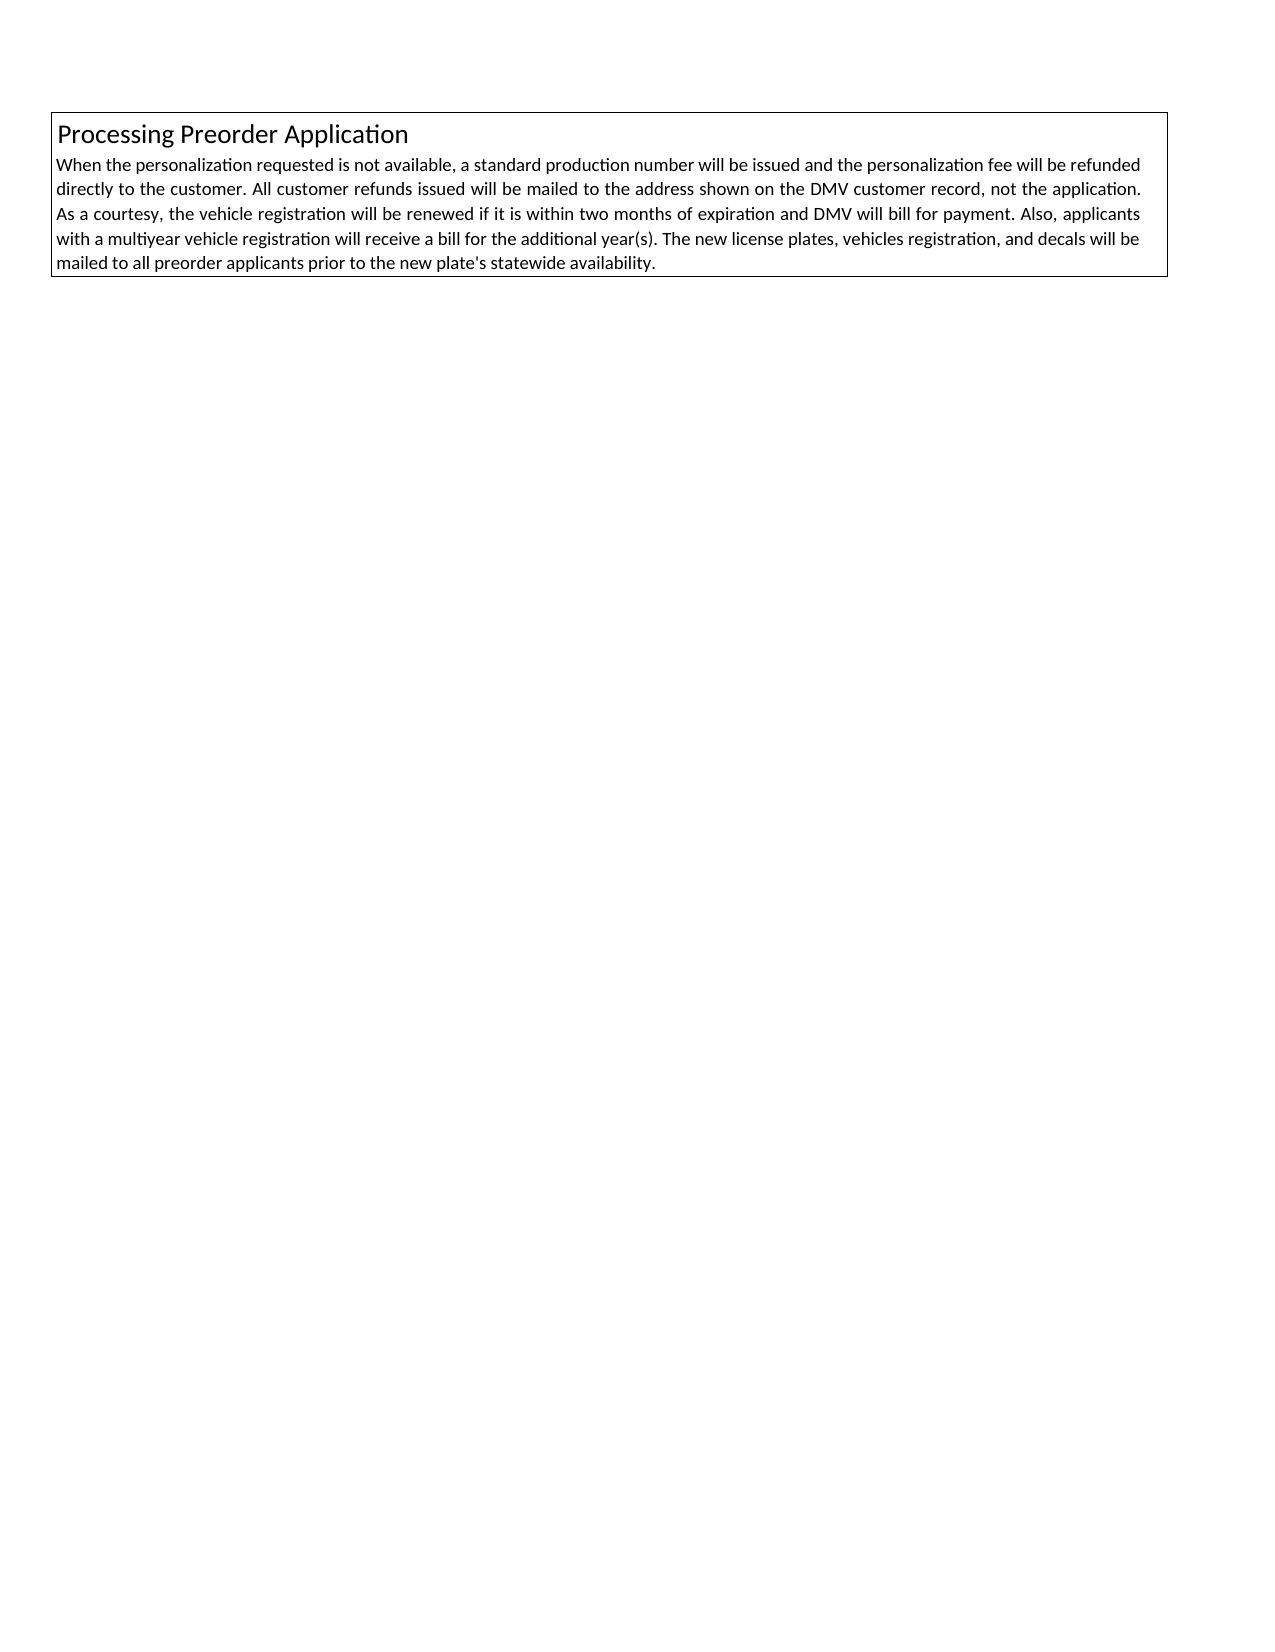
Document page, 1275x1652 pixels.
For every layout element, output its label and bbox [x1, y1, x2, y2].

table_cell [52, 113, 1167, 276]
